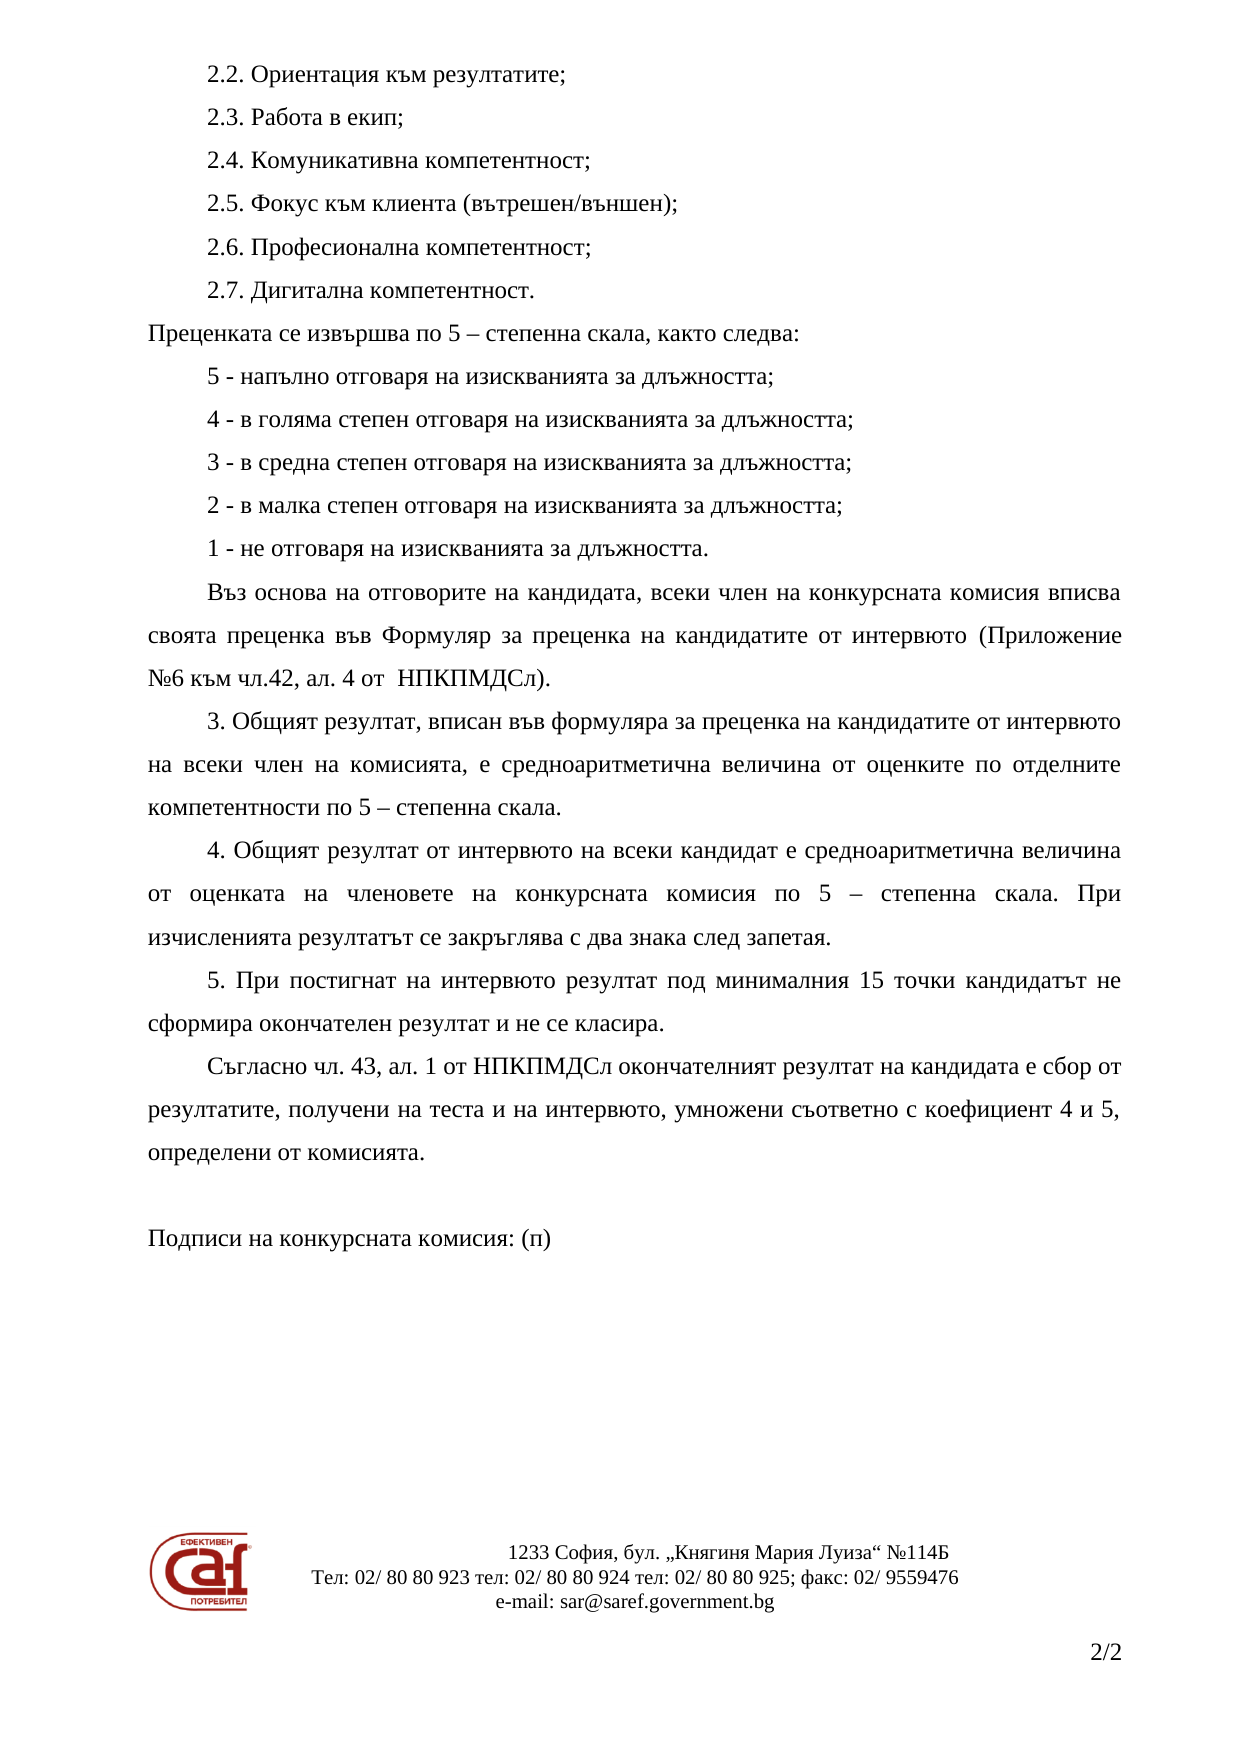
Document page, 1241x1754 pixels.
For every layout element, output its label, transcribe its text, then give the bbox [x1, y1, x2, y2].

text 4. Общият резултат от интервюто на всеки кандидат е средноаритметична величина от оценката на членовете на конкурсната комисия по 5 – степенна скала. При изчисленията резултатът се закръглява с два знака след запетая. [148, 835, 1122, 950]
text Тел: 02/ 80 80 923 тел: 02/ 80 80 924 тел: 02/ 80 80 925; факс: 02/ 9559476 [148, 1565, 1122, 1589]
text 3. Общият резултат, вписан във формуляра за преценка на кандидатите от интервюто на всеки член на комисията, е средноаритметична величина от оценките по отделните компетентности по 5 – степенна скала. [148, 706, 1122, 821]
text e-mail: sar@saref.government.bg [148, 1589, 1122, 1613]
picture [148, 1526, 256, 1536]
text Преценката се извършва по 5 – степенна скала, както следва: [148, 318, 1122, 347]
text Въз основа на отговорите на кандидата, всеки член на конкурсната комисия вписва своята преценка във Формуляр за преценка на кандидатите от интервюто (Приложение №6 към чл.42, ал. 4 от НПКПМДСл). [148, 577, 1122, 692]
text 2.4. Комуникативна компетентност; [148, 145, 1122, 174]
text 5. При постигнат на интервюто резултат под минималния 15 точки кандидатът не сформира окончателен резултат и не се класира. [148, 965, 1122, 1037]
text 5 - напълно отговаря на изискванията за длъжността; [148, 361, 1122, 390]
text Подписи на конкурсната комисия: (п) [148, 1223, 1122, 1252]
text 1 - не отговаря на изискванията за длъжността. [148, 533, 1122, 562]
text 2.3. Работа в екип; [148, 102, 1122, 131]
text Съгласно чл. 43, ал. 1 от НПКПМДСл окончателният резултат на кандидата е сбор от резултатите, получени на теста и на интервюто, умножени съответно с коефициент 4 и 5, определени от комисията. [148, 1051, 1122, 1166]
text 2.2. Ориентация към резултатите; [148, 59, 1122, 88]
text 2.7. Дигитална компетентност. [148, 275, 1122, 303]
text 4 - в голяма степен отговаря на изискванията за длъжността; [148, 404, 1122, 433]
text 2.6. Професионална компетентност; [148, 232, 1122, 260]
text 3 - в средна степен отговаря на изискванията за длъжността; [148, 447, 1122, 476]
text 2 - в малка степен отговаря на изискванията за длъжността; [148, 490, 1122, 519]
text 1233 София, бул. „Княгиня Мария Луиза“ №114Б [148, 1536, 1122, 1565]
text 2.5. Фокус към клиента (вътрешен/външен); [148, 188, 1122, 217]
